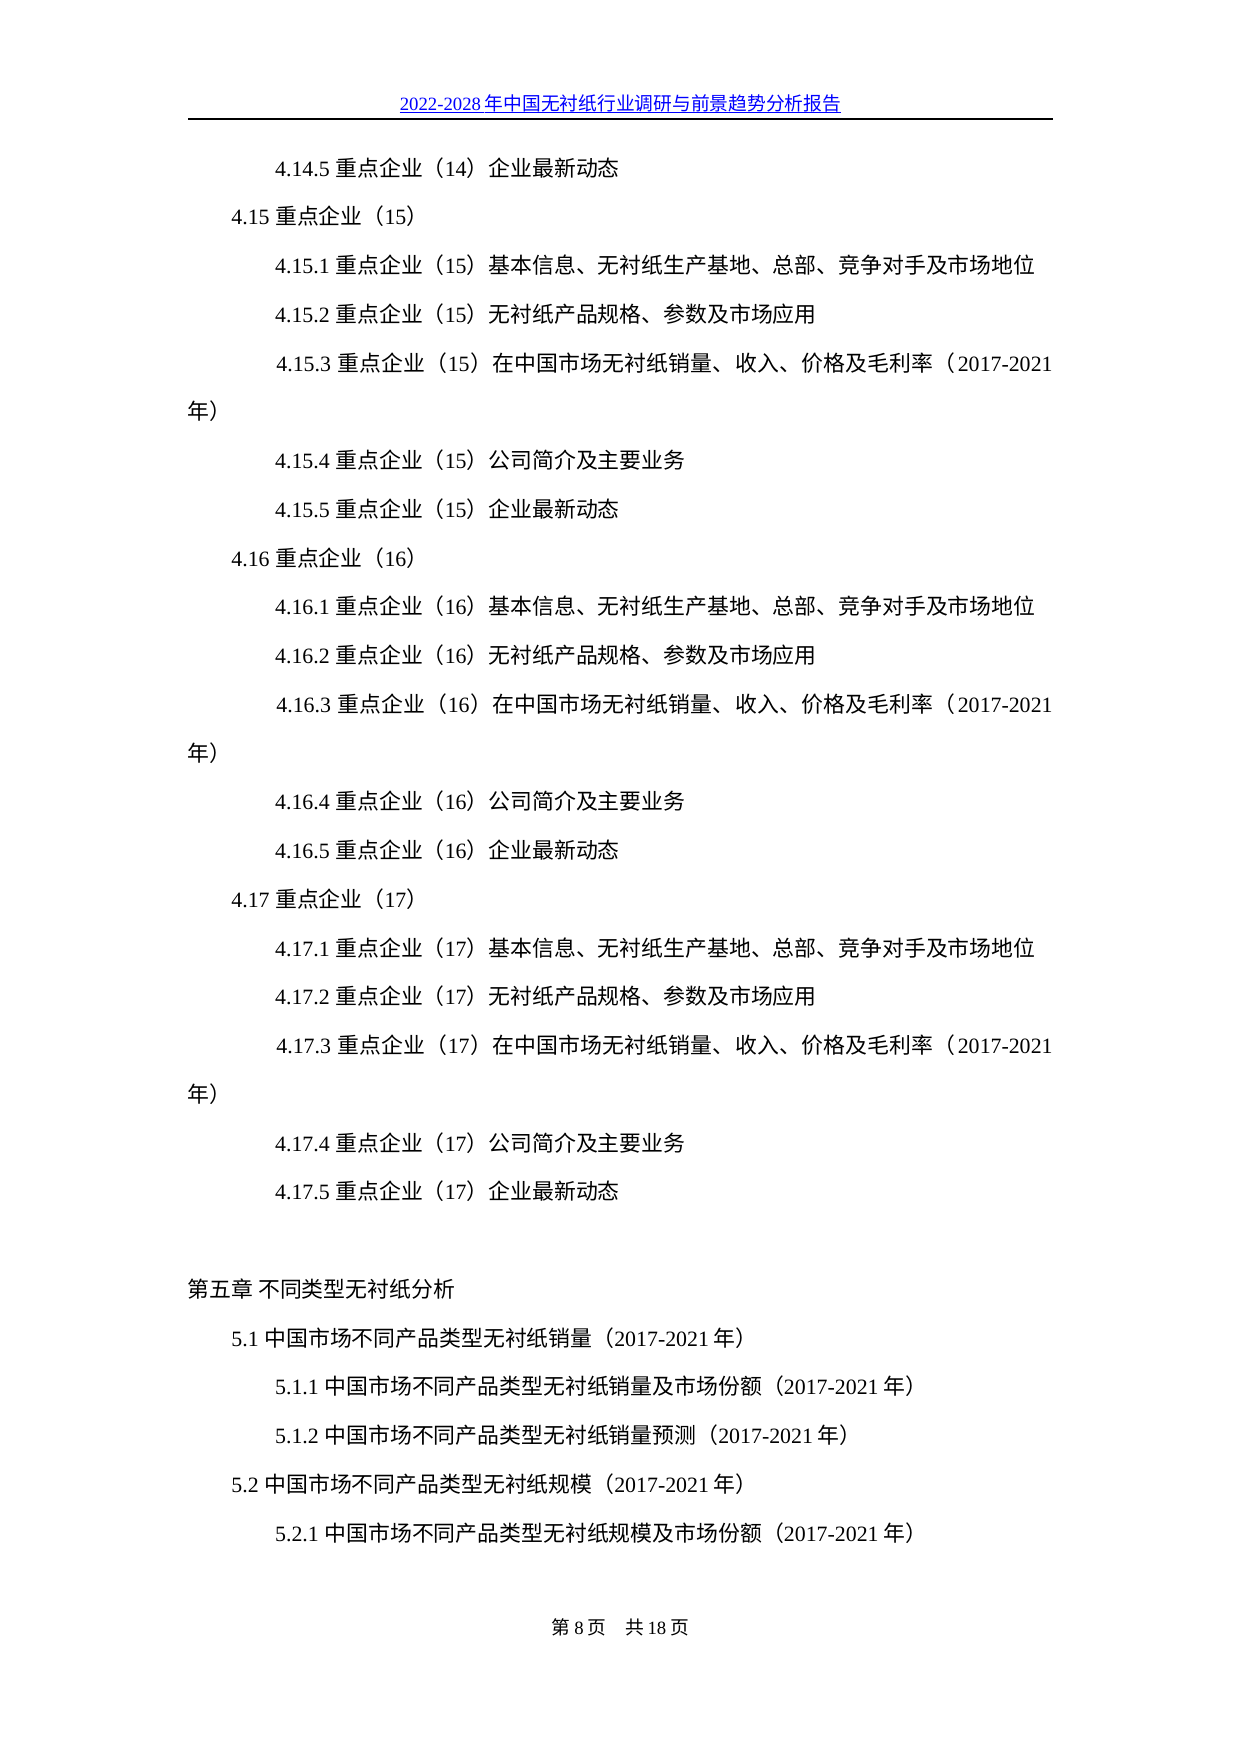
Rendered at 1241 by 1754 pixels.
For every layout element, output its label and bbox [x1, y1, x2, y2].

text [187, 150, 1053, 1548]
